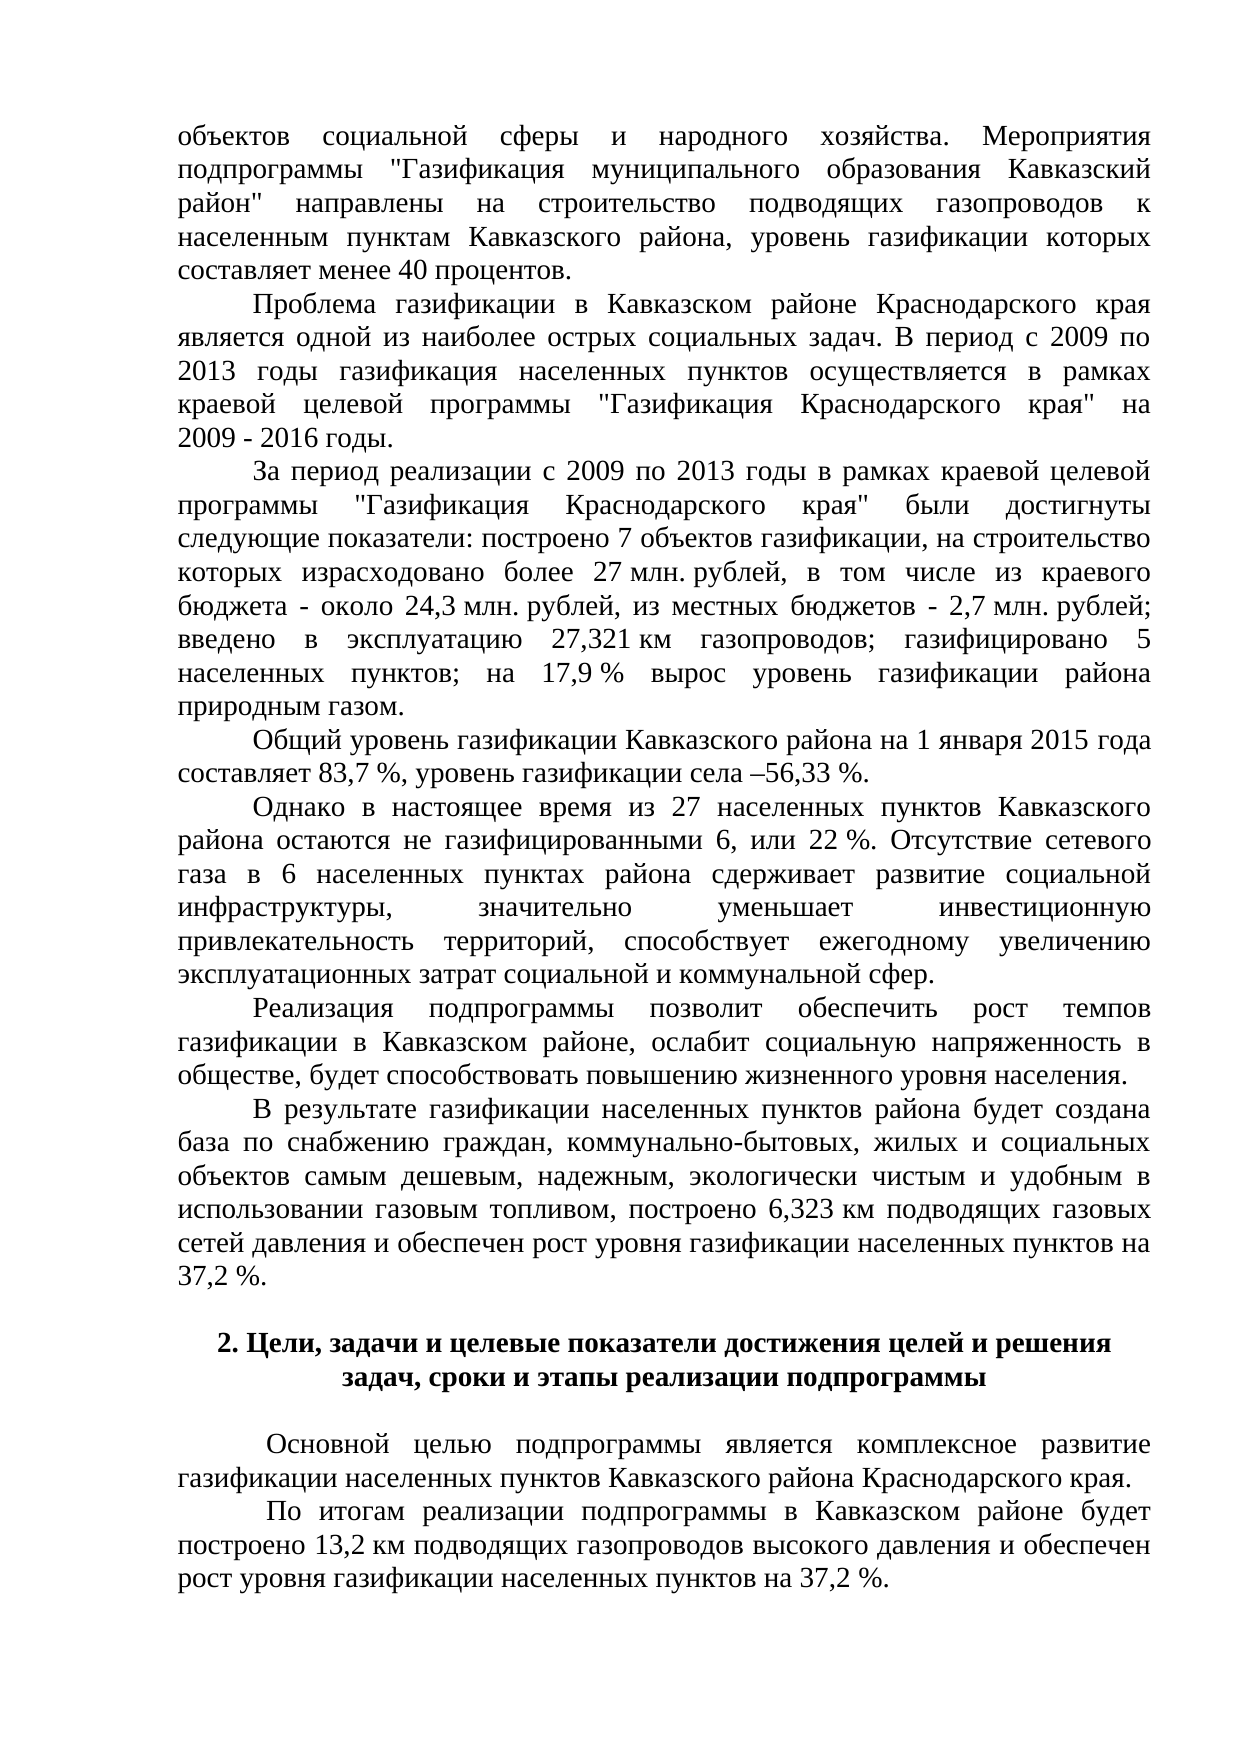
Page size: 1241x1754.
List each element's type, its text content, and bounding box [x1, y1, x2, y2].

text За период реализации с 2009 по 2013 годы в рамках краевой целевой программы "Газификация Краснодарского края" были достигнуты следующие показатели: построено 7 объектов газификации, на строительство которых израсходовано более 27 млн. рублей, в том числе из краевого бюджета - около 24,3 млн. рублей, из местных бюджетов - 2,7 млн. рублей; введено в эксплуатацию 27,321 км газопроводов; газифицировано 5 населенных пунктов; на 17,9 % вырос уровень газификации района природным газом. [177, 453, 1152, 722]
text Однако в настоящее время из 27 населенных пунктов Кавказского района остаются не газифицированными 6, или 22 %. Отсутствие сетевого газа в 6 населенных пунктах района сдерживает развитие социальной инфраструктуры, значительно уменьшает инвестиционную привлекательность территорий, способствует ежегодному увеличению эксплуатационных затрат социальной и коммунальной сфер. [177, 789, 1152, 990]
text Основной целью подпрограммы является комплексное развитие газификации населенных пунктов Кавказского района Краснодарского края. [177, 1426, 1152, 1493]
text 2. Цели, задачи и целевые показатели достижения целей и решения задач, сроки и этапы реализации подпрограммы [177, 1326, 1152, 1393]
text Реализация подпрограммы позволит обеспечить рост темпов газификации в Кавказском районе, ослабит социальную напряженность в обществе, будет способствовать повышению жизненного уровня населения. [177, 990, 1152, 1091]
text Проблема газификации в Кавказском районе Краснодарского края является одной из наиболее острых социальных задач. В период с 2009 по 2013 годы газификация населенных пунктов осуществляется в рамках краевой целевой программы "Газификация Краснодарского края" на 2009 - 2016 годы. [177, 286, 1152, 453]
text По итогам реализации подпрограммы в Кавказском районе будет построено 13,2 км подводящих газопроводов высокого давления и обеспечен рост уровня газификации населенных пунктов на 37,2 %. [177, 1493, 1152, 1594]
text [177, 118, 1152, 286]
text Общий уровень газификации Кавказского района на 1 января 2015 года составляет 83,7 %, уровень газификации села –56,33 %. [177, 722, 1152, 789]
text В результате газификации населенных пунктов района будет создана база по снабжению граждан, коммунально-бытовых, жилых и социальных объектов самым дешевым, надежным, экологически чистым и удобным в использовании газовым топливом, построено 6,323 км подводящих газовых сетей давления и обеспечен рост уровня газификации населенных пунктов на 37,2 %. [177, 1091, 1152, 1292]
